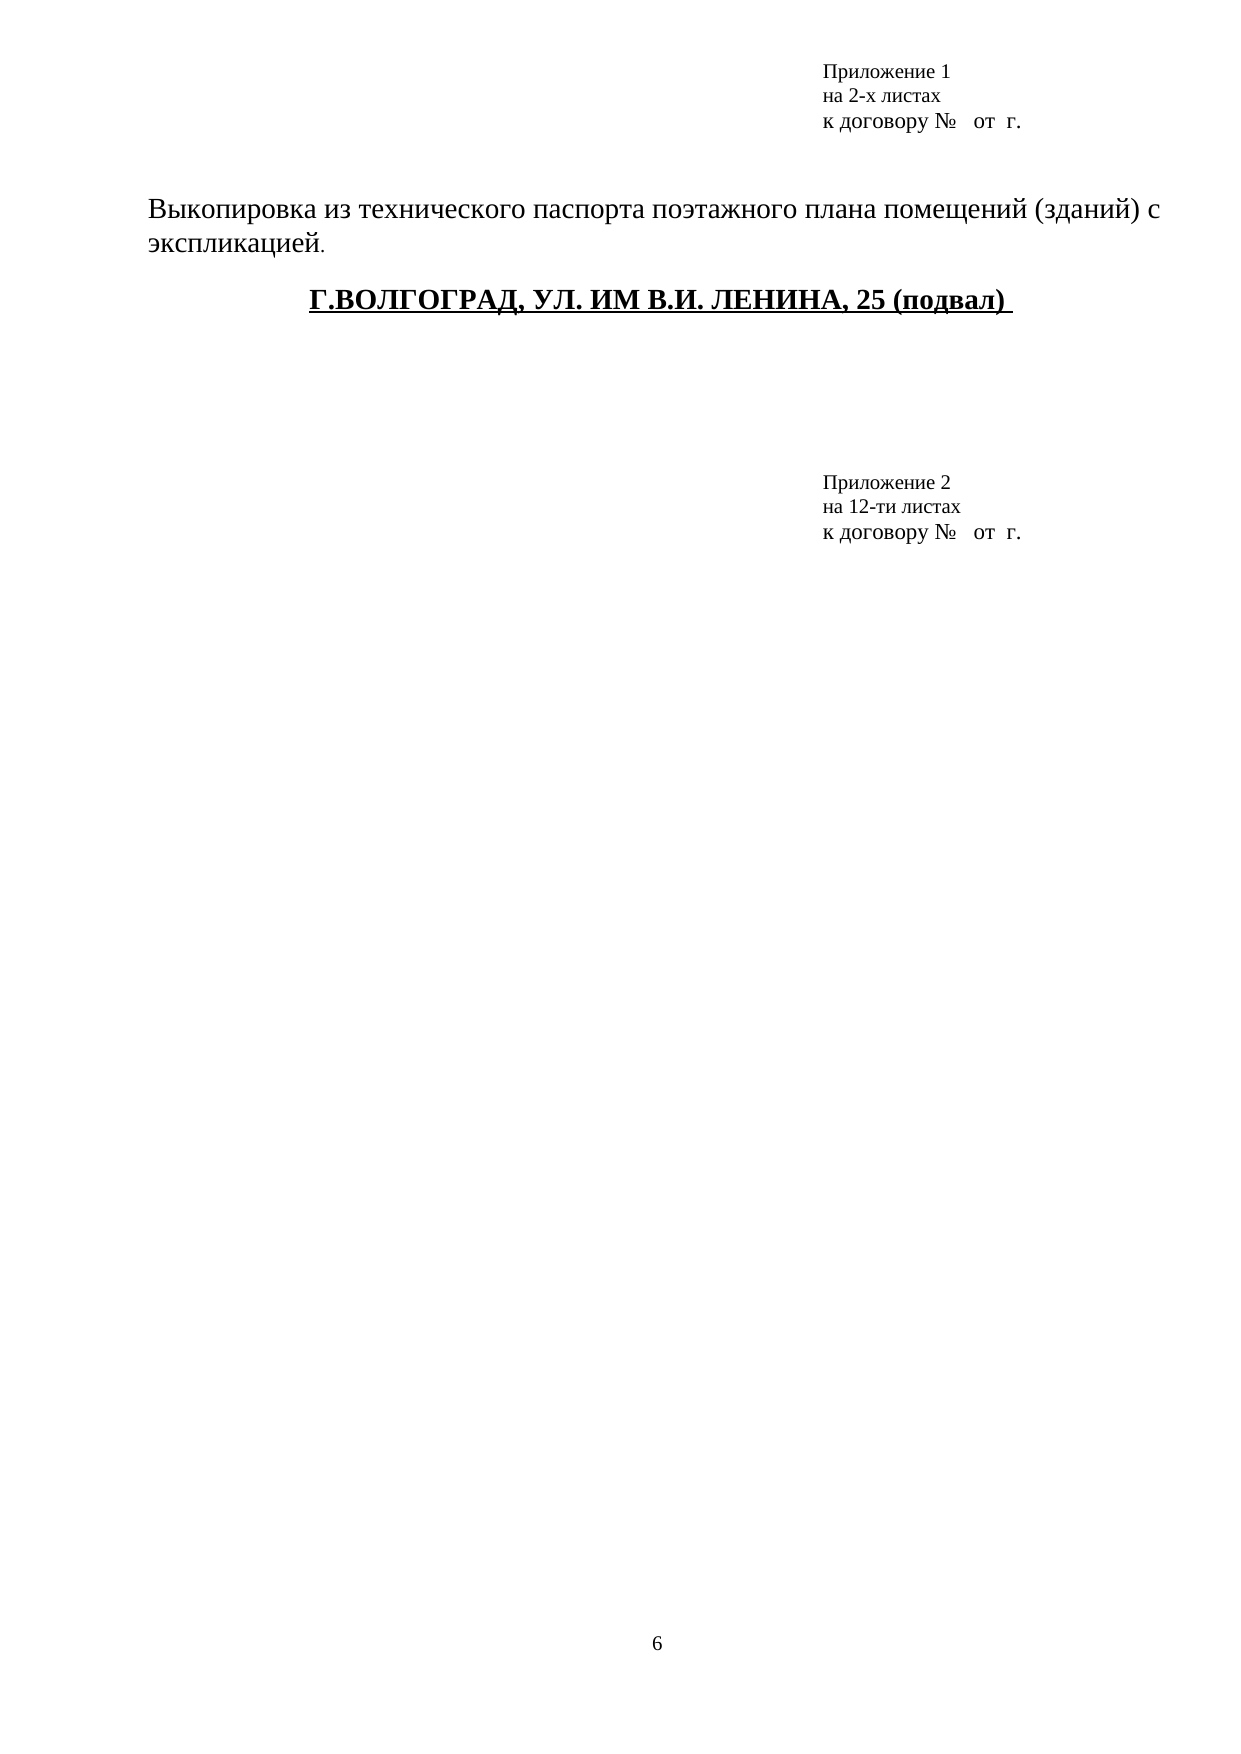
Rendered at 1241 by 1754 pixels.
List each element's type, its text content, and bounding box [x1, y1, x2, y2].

text на 12-ти листах [823, 494, 1166, 518]
text Выкопировка из технического паспорта поэтажного плана помещений (зданий) с экспликацией. [148, 191, 1166, 258]
text Приложение 2 [823, 470, 1166, 494]
text на 2-х листах [823, 83, 1166, 107]
text к договору № от г. [823, 107, 1166, 133]
text Приложение 1 [823, 59, 1166, 83]
text к договору № от г. [823, 518, 1166, 544]
text Г.ВОЛГОГРАД, УЛ. ИМ В.И. ЛЕНИНА, 25 (подвал) [148, 282, 1166, 316]
